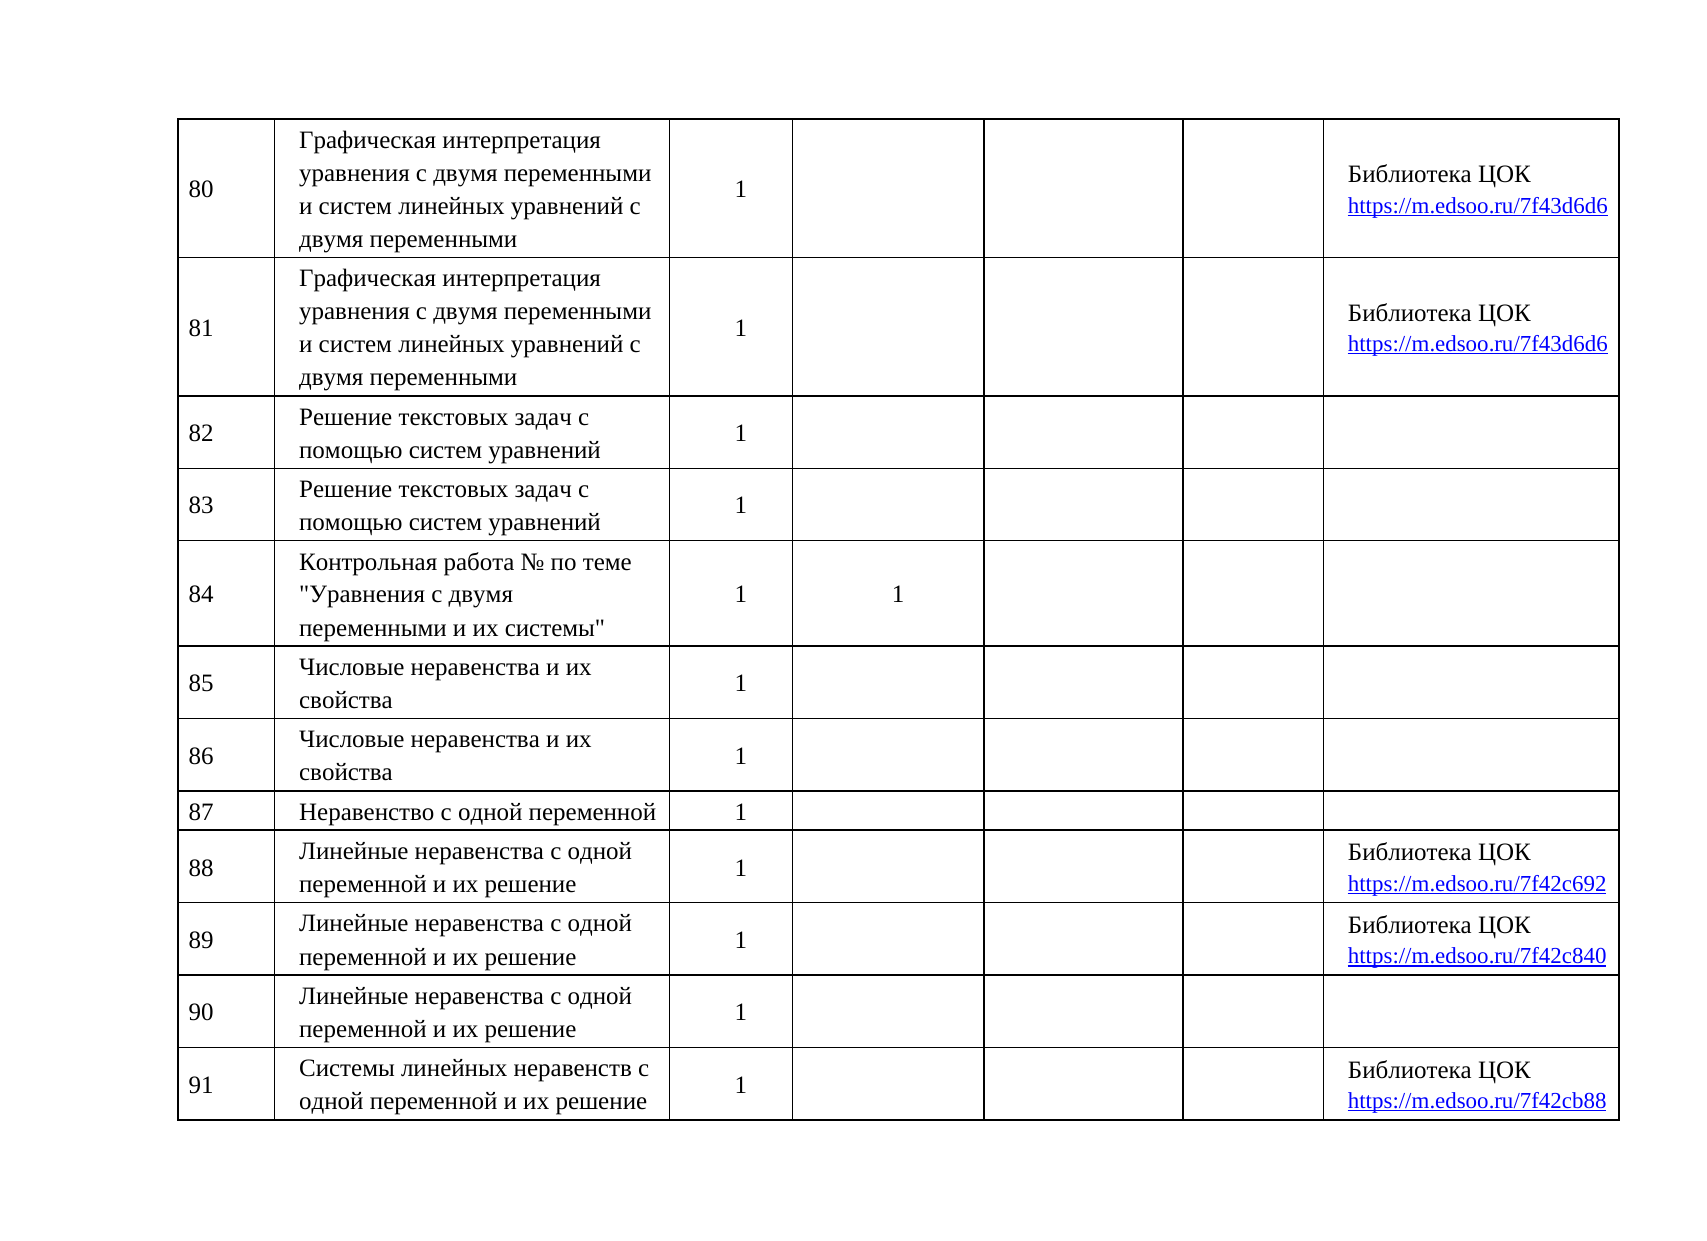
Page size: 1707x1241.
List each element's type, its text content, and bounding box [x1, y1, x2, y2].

table_cell [1184, 541, 1323, 645]
table_cell 80 [179, 120, 274, 257]
table_cell Контрольная работа № по теме "Уравнения с двумя переменными и их системы" [275, 541, 669, 645]
table_cell [1324, 541, 1618, 645]
table_cell [1184, 258, 1323, 395]
table_cell [1324, 397, 1618, 467]
table_cell [985, 541, 1182, 645]
table_cell 1 [670, 541, 792, 645]
table_cell 1 [670, 976, 792, 1047]
table_cell [793, 469, 983, 540]
table_cell [793, 976, 983, 1047]
table_cell [793, 120, 983, 257]
table_cell Библиотека ЦОК https://m.edsoo.ru/7f42c692 [1324, 831, 1618, 902]
table_cell Библиотека ЦОК https://m.edsoo.ru/7f42cb88 [1324, 1048, 1618, 1119]
table_cell [985, 120, 1182, 257]
table_cell 90 [179, 976, 274, 1047]
table_cell 91 [179, 1048, 274, 1119]
table_cell Числовые неравенства и их свойства [275, 719, 669, 790]
table_cell [1184, 120, 1323, 257]
table_cell 1 [670, 397, 792, 467]
table_cell 84 [179, 541, 274, 645]
table_cell Библиотека ЦОК https://m.edsoo.ru/7f43d6d6 [1324, 258, 1618, 395]
table_cell [1184, 976, 1323, 1047]
table_cell [985, 831, 1182, 902]
table_cell Линейные неравенства с одной переменной и их решение [275, 976, 669, 1047]
table_cell 1 [670, 719, 792, 790]
table_cell [985, 1048, 1182, 1119]
table_cell 85 [179, 647, 274, 718]
table_cell [985, 397, 1182, 467]
table_cell [985, 469, 1182, 540]
table_cell [985, 719, 1182, 790]
table_cell 86 [179, 719, 274, 790]
table_cell [793, 792, 983, 829]
table_cell Библиотека ЦОК https://m.edsoo.ru/7f42c840 [1324, 903, 1618, 974]
table_cell [1184, 719, 1323, 790]
table_cell 1 [793, 541, 983, 645]
table_cell [1184, 1048, 1323, 1119]
table_cell 1 [670, 903, 792, 974]
table_cell Неравенство с одной переменной [275, 792, 669, 829]
table_cell 89 [179, 903, 274, 974]
table_cell [1184, 647, 1323, 718]
table_cell [1184, 469, 1323, 540]
table_cell 1 [670, 120, 792, 257]
table_cell 88 [179, 831, 274, 902]
table_cell [985, 647, 1182, 718]
table_cell Линейные неравенства с одной переменной и их решение [275, 831, 669, 902]
table_cell Решение текстовых задач с помощью систем уравнений [275, 397, 669, 467]
table_cell 1 [670, 1048, 792, 1119]
table_cell 1 [670, 831, 792, 902]
table_cell [1184, 903, 1323, 974]
table_cell 1 [670, 792, 792, 829]
table_cell Числовые неравенства и их свойства [275, 647, 669, 718]
table_cell Библиотека ЦОК https://m.edsoo.ru/7f43d6d6 [1324, 120, 1618, 257]
table_cell [793, 1048, 983, 1119]
table_cell [1324, 469, 1618, 540]
table_cell 87 [179, 792, 274, 829]
table_cell 83 [179, 469, 274, 540]
table_cell Решение текстовых задач с помощью систем уравнений [275, 469, 669, 540]
table_cell [1324, 647, 1618, 718]
table_cell Графическая интерпретация уравнения с двумя переменными и систем линейных уравнений с двумя переменными [275, 258, 669, 395]
table_cell [793, 831, 983, 902]
table_cell [793, 903, 983, 974]
table_cell [793, 258, 983, 395]
table_cell 1 [670, 469, 792, 540]
table_cell 81 [179, 258, 274, 395]
table_cell 1 [670, 258, 792, 395]
table_cell [985, 903, 1182, 974]
table_cell 1 [670, 647, 792, 718]
table_cell [985, 258, 1182, 395]
table_cell [985, 976, 1182, 1047]
table_cell [793, 397, 983, 467]
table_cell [275, 1048, 669, 1119]
table_cell [1184, 397, 1323, 467]
table_cell [793, 647, 983, 718]
table_cell Линейные неравенства с одной переменной и их решение [275, 903, 669, 974]
table_cell [1184, 792, 1323, 829]
table_cell [985, 792, 1182, 829]
table_cell [1324, 976, 1618, 1047]
table_cell [793, 719, 983, 790]
table_cell 82 [179, 397, 274, 467]
table_cell [1324, 792, 1618, 829]
table_cell Графическая интерпретация уравнения с двумя переменными и систем линейных уравнений с двумя переменными [275, 120, 669, 257]
table_cell [1324, 719, 1618, 790]
table_cell [1184, 831, 1323, 902]
